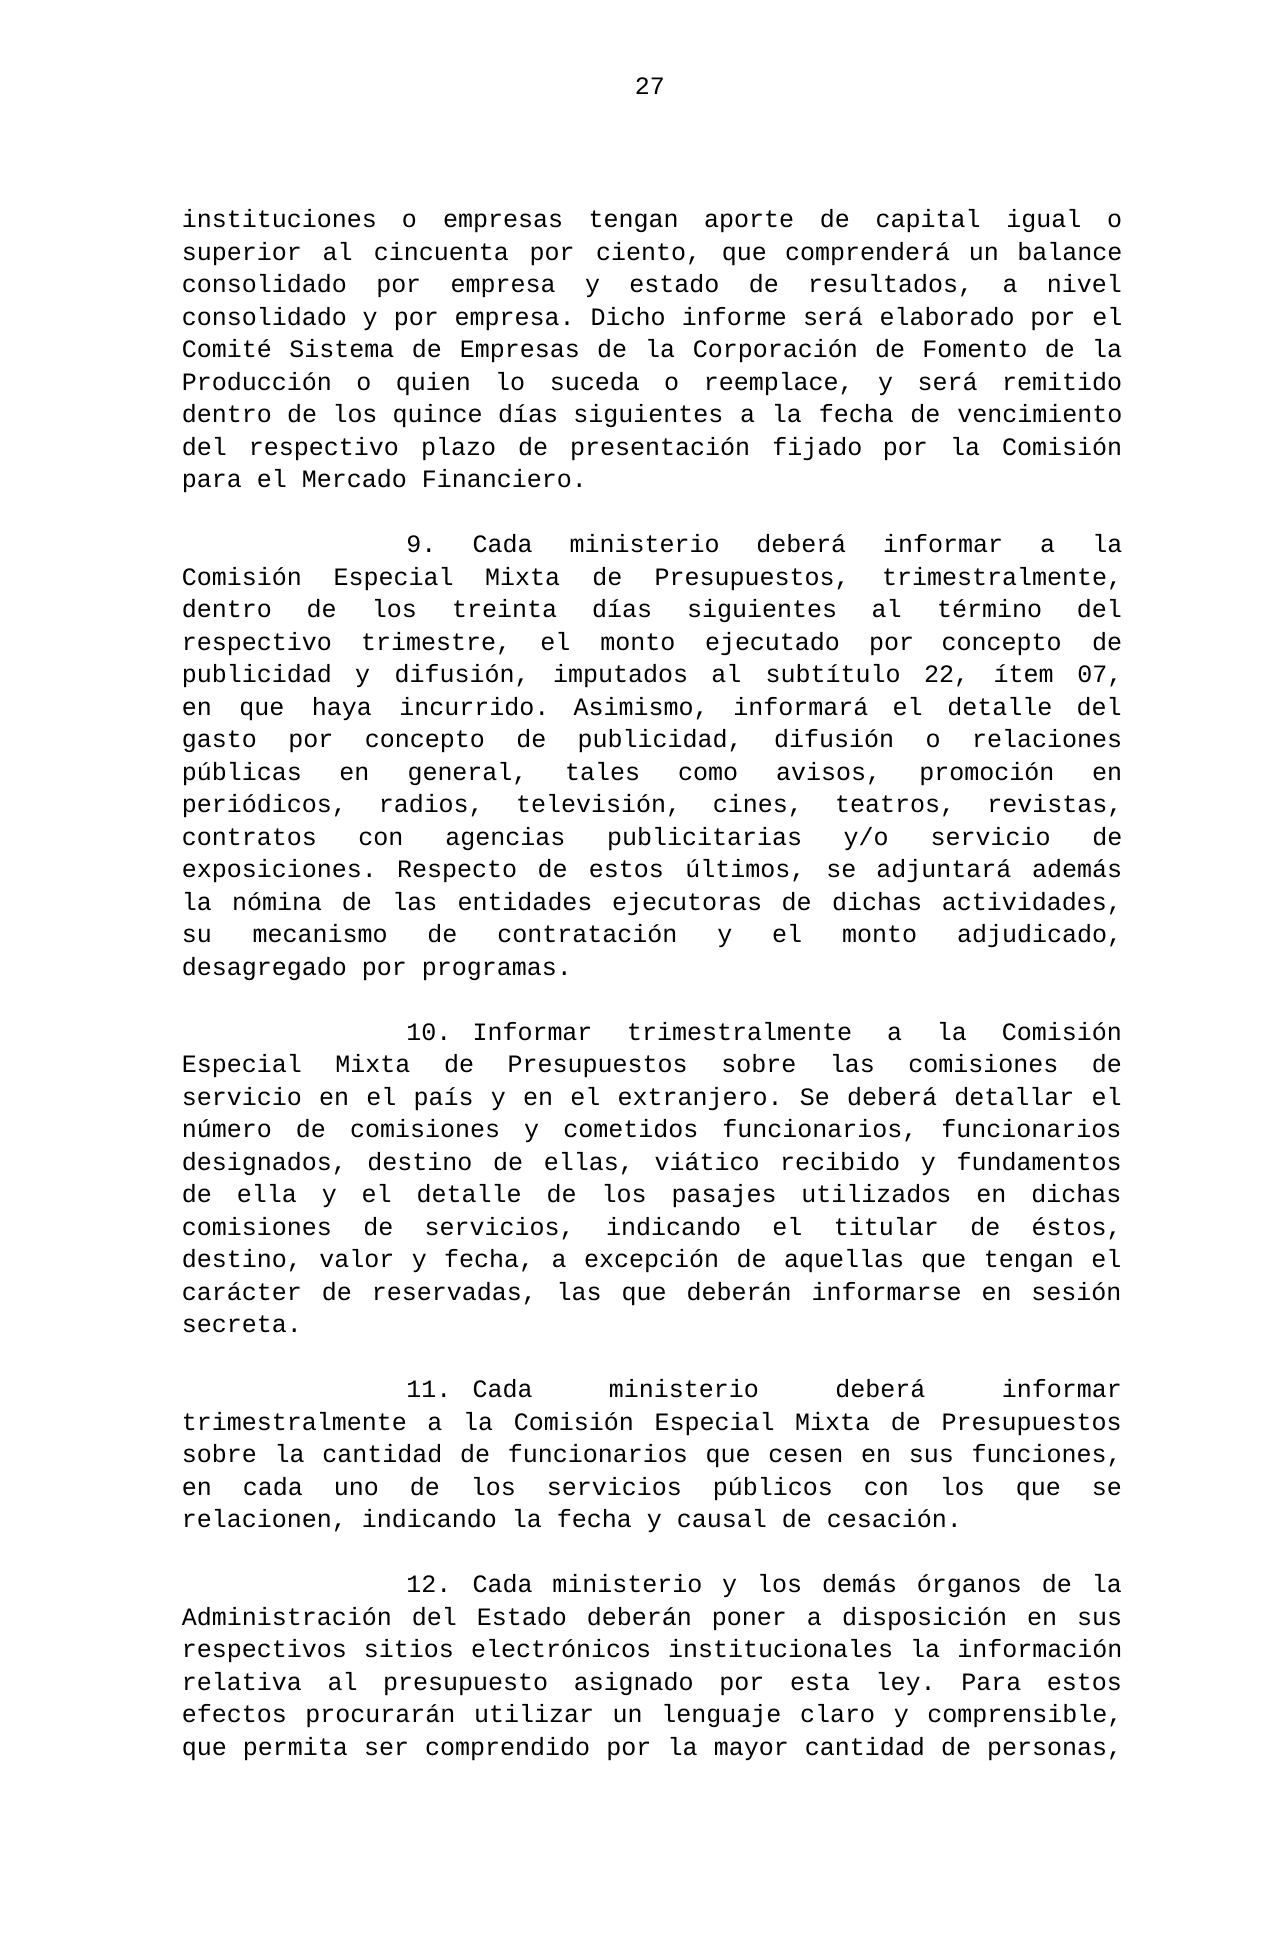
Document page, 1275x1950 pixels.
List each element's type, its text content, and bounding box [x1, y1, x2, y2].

list Cada ministerio deberá informar a la Comisión Especial Mixta de Presupuestos, trimestralmente, dentro de los treinta días siguientes al término del respectivo trimestre, el monto ejecutado por concepto de publicidad y difusión, imputados al subtítulo 22, ítem 07, en que haya incurrido. Asimismo, informará el detalle del gasto por concepto de publicidad, difusión o relaciones públicas en general, tales como avisos, promoción en periódicos, radios, televisión, cines, teatros, revistas, contratos con agencias publicitarias y/o servicio de exposiciones. Respecto de estos últimos, se adjuntará además la nómina de las entidades ejecutoras de dichas actividades, su mecanismo de contratación y el monto adjudicado, desagregado por programas. [182, 532, 1122, 983]
list Informar trimestralmente a la Comisión Especial Mixta de Presupuestos sobre las comisiones de servicio en el país y en el extranjero. Se deberá detallar el número de comisiones y cometidos funcionarios, funcionarios designados, destino de ellas, viático recibido y fundamentos de ella y el detalle de los pasajes utilizados en dichas comisiones de servicios, indicando el titular de éstos, destino, valor y fecha, a excepción de aquellas que tengan el carácter de reservadas, las que deberán informarse en sesión secreta. [182, 1019, 1122, 1340]
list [182, 1572, 1122, 1763]
list Cada ministerio deberá informar trimestralmente a la Comisión Especial Mixta de Presupuestos sobre la cantidad de funcionarios que cesen en sus funciones, en cada uno de los servicios públicos con los que se relacionen, indicando la fecha y causal de cesación. [182, 1377, 1122, 1535]
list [182, 207, 1122, 495]
